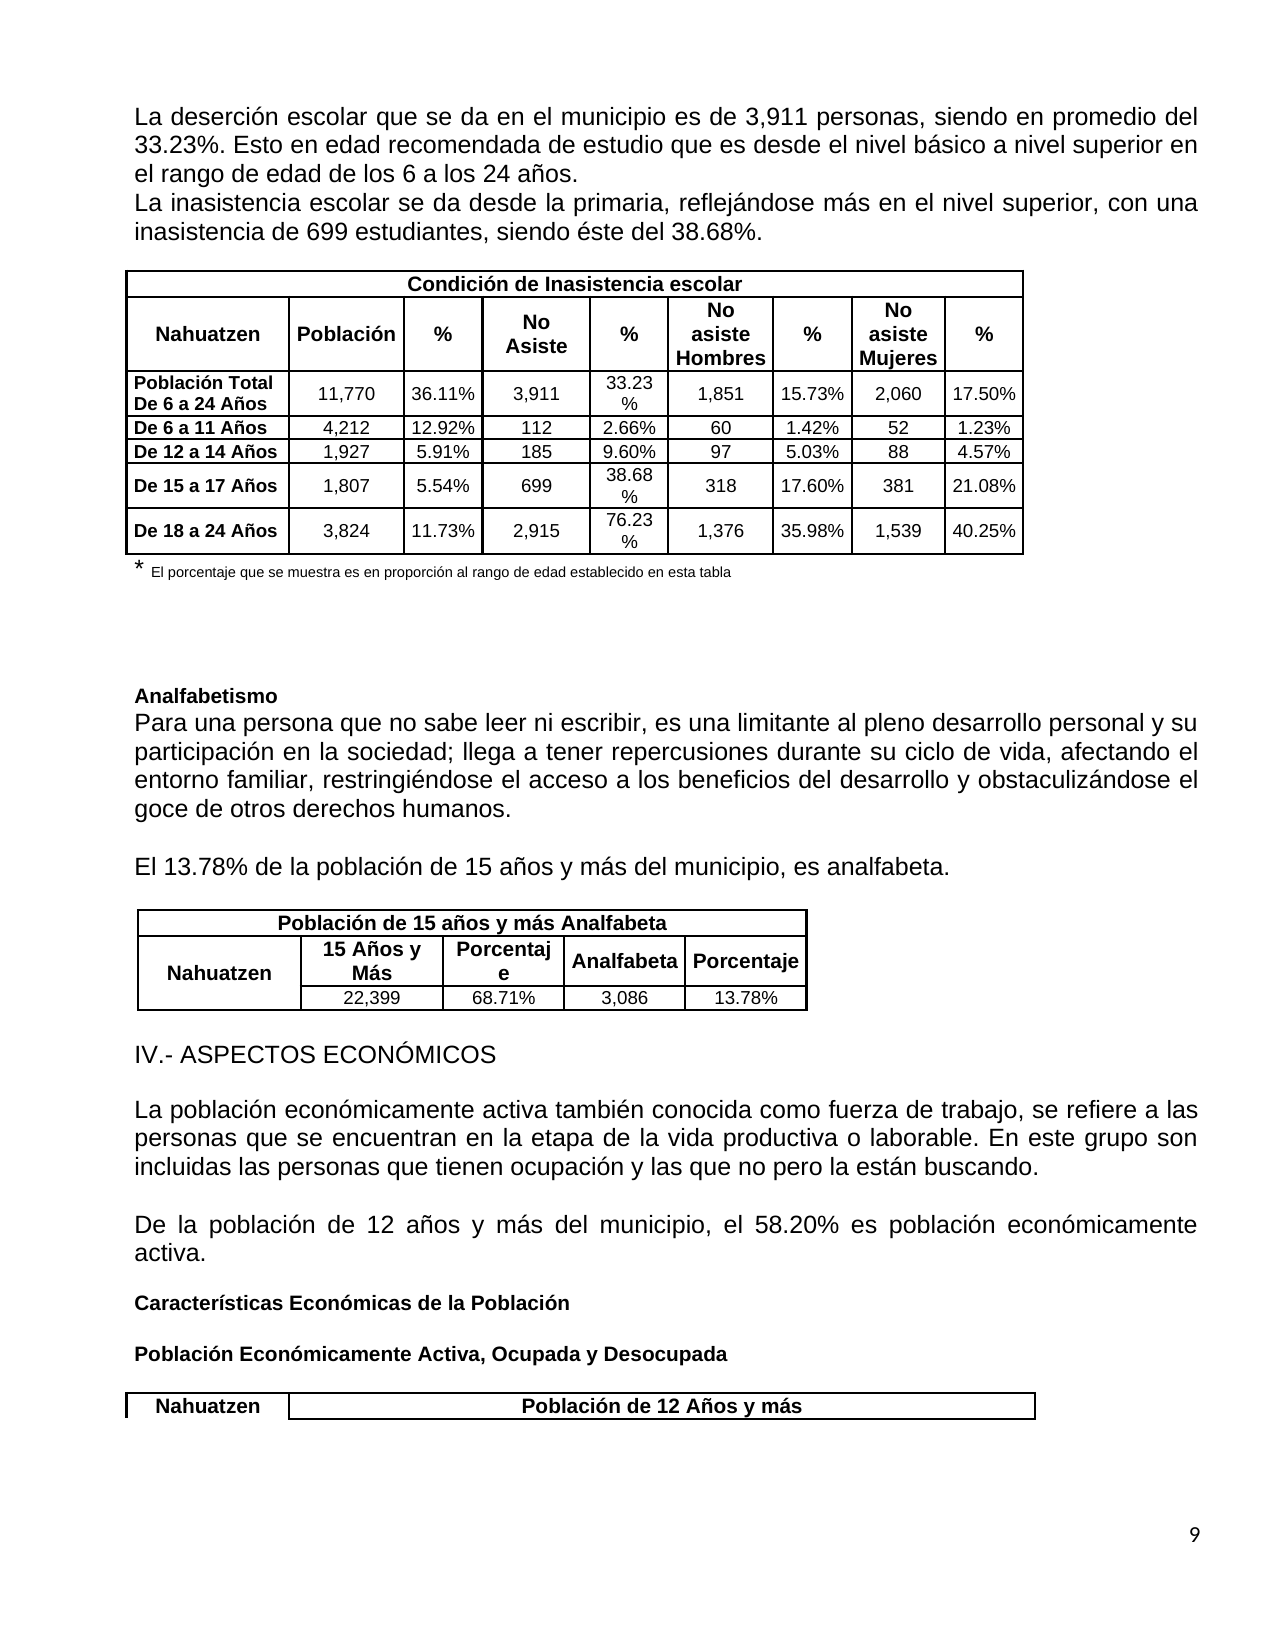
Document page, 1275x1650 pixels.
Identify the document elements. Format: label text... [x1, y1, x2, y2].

table_cell 1,851 [669, 372, 772, 415]
table_cell De 18 a 24 Años [128, 509, 288, 552]
table_cell Porcentaje [686, 937, 805, 985]
text Para una persona que no sabe leer ni escribir, es una limitante al pleno desarrollo personal y su participación en la sociedad; llega a tener repercusiones durante su ciclo de vida, afectando el entorno familiar, restringiéndose el acceso a los beneficios del desarrollo y obstaculizándose el goce de otros derechos humanos. [134, 708, 1200, 823]
table_cell No Asiste [484, 298, 589, 369]
table_cell 1,539 [853, 509, 944, 552]
table_cell 21.08% [946, 464, 1022, 507]
table_cell 35.98% [774, 509, 851, 552]
text La deserción escolar que se da en el municipio es de 3,911 personas, siendo en promedio del 33.23%. Esto en edad recomendada de estudio que es desde el nivel básico a nivel superior en el rango de edad de los 6 a los 24 años. [134, 102, 1200, 188]
text * El porcentaje que se muestra es en proporción al rango de edad establecido en esta tabla [134, 554, 1200, 583]
table_cell Analfabeta [565, 937, 684, 985]
table_cell 38.68% [591, 464, 667, 507]
table_cell 17.50% [946, 372, 1022, 415]
table_cell 11.73% [405, 509, 481, 552]
table_cell 1,807 [290, 464, 403, 507]
table_cell Población [290, 298, 403, 369]
table_cell 5.03% [774, 440, 851, 462]
table_cell 1,927 [290, 440, 403, 462]
table_cell 2,060 [853, 372, 944, 415]
table_cell 318 [669, 464, 772, 507]
table_cell 22,399 [302, 987, 442, 1009]
table_header Nahuatzen [128, 1394, 288, 1418]
table_cell 4,212 [290, 417, 403, 438]
table_cell 3,911 [484, 372, 589, 415]
table_cell 11,770 [290, 372, 403, 415]
table_cell 9.60% [591, 440, 667, 462]
table_cell 5.54% [405, 464, 481, 507]
text La población económicamente activa también conocida como fuerza de trabajo, se refiere a las personas que se encuentran en la etapa de la vida productiva o laborable. En este grupo son incluidas las personas que tienen ocupación y las que no pero la están buscando. [134, 1095, 1200, 1181]
table_cell 381 [853, 464, 944, 507]
table_cell 36.11% [405, 372, 481, 415]
table_cell 60 [669, 417, 772, 438]
table_cell Nahuatzen [139, 937, 300, 1009]
text Características Económicas de la Población [134, 1291, 1200, 1315]
table_cell 4.57% [946, 440, 1022, 462]
text El 13.78% de la población de 15 años y más del municipio, es analfabeta. [134, 852, 1200, 880]
table_cell 17.60% [774, 464, 851, 507]
table_cell 97 [669, 440, 772, 462]
table_cell De 12 a 14 Años [128, 440, 288, 462]
text IV.- ASPECTOS ECONÓMICOS [134, 1039, 1200, 1068]
table_cell 13.78% [686, 987, 805, 1009]
table_cell 3,086 [565, 987, 684, 1009]
table_cell No asiste Hombres [669, 298, 772, 369]
table_cell 1.23% [946, 417, 1022, 438]
table_cell % [405, 298, 481, 369]
text De la población de 12 años y más del municipio, el 58.20% es población económicamente activa. [134, 1210, 1200, 1267]
table_cell 699 [484, 464, 589, 507]
table_cell No asiste Mujeres [853, 298, 944, 369]
table_cell 12.92% [405, 417, 481, 438]
table_cell De 15 a 17 Años [128, 464, 288, 507]
text Analfabetismo [134, 684, 1200, 708]
table_cell 68.71% [444, 987, 563, 1009]
table_cell 2.66% [591, 417, 667, 438]
table_cell 15 Años y Más [302, 937, 442, 985]
table_cell 1,376 [669, 509, 772, 552]
table_cell % [774, 298, 851, 369]
table_cell 76.23% [591, 509, 667, 552]
table_cell 3,824 [290, 509, 403, 552]
table_header Población de 12 Años y más [290, 1394, 1034, 1418]
table_cell Porcentaje [444, 937, 563, 985]
table_cell % [946, 298, 1022, 369]
table_cell 52 [853, 417, 944, 438]
table_cell Nahuatzen [128, 298, 288, 369]
table_cell 5.91% [405, 440, 481, 462]
table_cell De 6 a 11 Años [128, 417, 288, 438]
table_cell 33.23% [591, 372, 667, 415]
text La inasistencia escolar se da desde la primaria, reflejándose más en el nivel superior, con una inasistencia de 699 estudiantes, siendo éste del 38.68%. [134, 188, 1200, 246]
table_cell 185 [484, 440, 589, 462]
table_cell 2,915 [484, 509, 589, 552]
table_cell 112 [484, 417, 589, 438]
table_header Población de 15 años y más Analfabeta [139, 911, 805, 935]
table_cell 15.73% [774, 372, 851, 415]
table_cell Población Total De 6 a 24 Años [128, 372, 288, 415]
table_cell 88 [853, 440, 944, 462]
text Población Económicamente Activa, Ocupada y Desocupada [134, 1341, 1200, 1365]
table_cell 1.42% [774, 417, 851, 438]
table_cell 40.25% [946, 509, 1022, 552]
table_cell % [591, 298, 667, 369]
table_header Condición de Inasistencia escolar [128, 272, 1022, 296]
